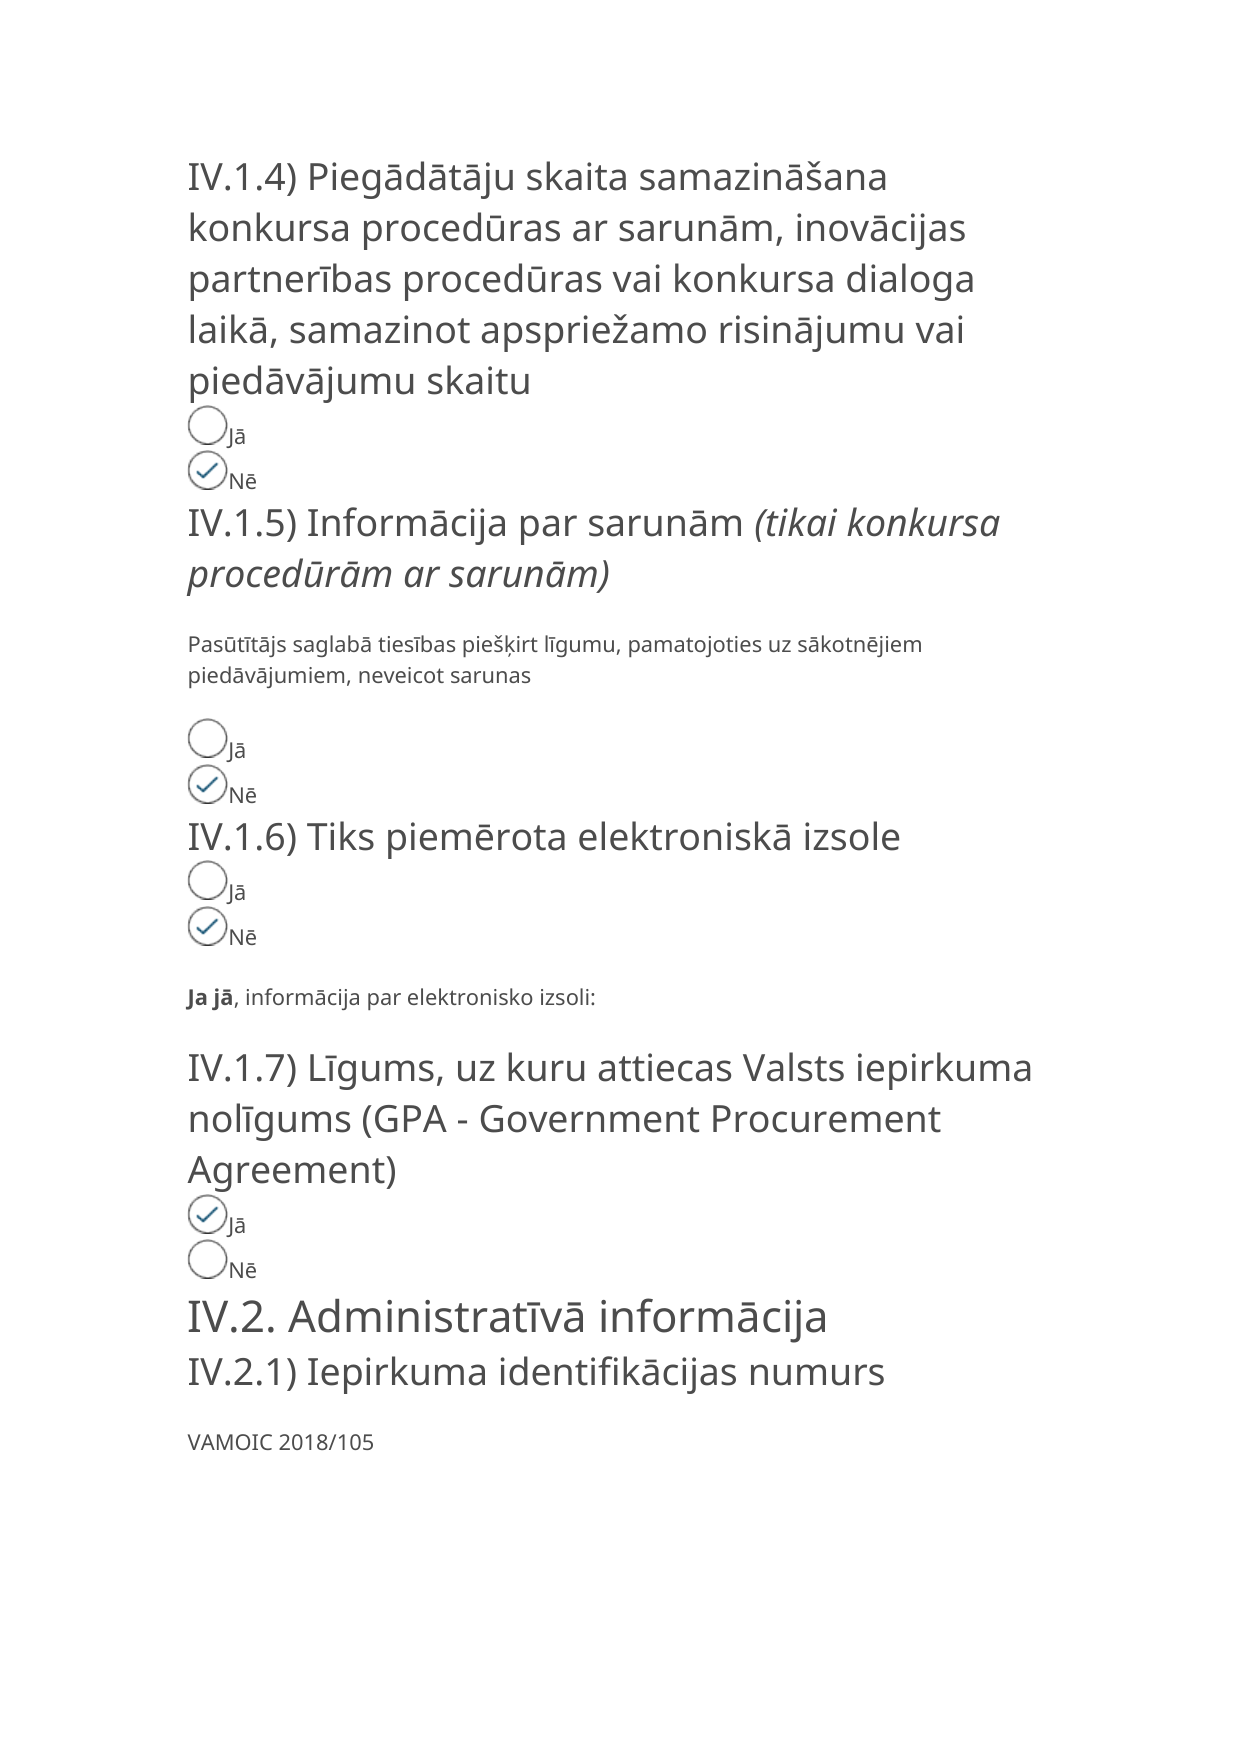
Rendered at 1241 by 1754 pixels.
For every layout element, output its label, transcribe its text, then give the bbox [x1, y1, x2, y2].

text VAMOIC 2018/105 [187, 1425, 1053, 1456]
picture [187, 906, 229, 946]
text IV.2. Administratīvā informācija [187, 1285, 1053, 1345]
text IV.1.5) Informācija par sarunām (tikai konkursa procedūrām ar sarunām) [187, 496, 1053, 598]
picture [187, 405, 229, 445]
text IV.1.6) Tiks piemērota elektroniskā izsole [187, 810, 1053, 861]
text Pasūtītājs saglabā tiesības piešķirt līgumu, pamatojoties uz sākotnējiem piedāvājumiem, neveicot sarunas [187, 627, 1053, 690]
text Ja jā, informācija par elektronisko izsoli: [187, 981, 1053, 1012]
text Nē [187, 451, 1053, 496]
picture [187, 1194, 229, 1234]
text Nē [187, 764, 1053, 810]
picture [187, 860, 229, 900]
picture [187, 450, 229, 490]
text Nē [187, 1240, 1053, 1285]
picture [187, 1239, 229, 1279]
text IV.1.7) Līgums, uz kuru attiecas Valsts iepirkuma nolīgums (GPA - Government Procurement Agreement) [187, 1041, 1053, 1194]
text Jā [187, 1194, 1053, 1240]
text Nē [187, 906, 1053, 952]
text IV.1.4) Piegādātāju skaita samazināšana konkursa procedūras ar sarunām, inovācijas partnerības procedūras vai konkursa dialoga laikā, samazinot apspriežamo risinājumu vai piedāvājumu skaitu [187, 150, 1053, 405]
text IV.2.1) Iepirkuma identifikācijas numurs [187, 1345, 1053, 1396]
picture [187, 718, 229, 758]
text Jā [187, 861, 1053, 906]
text Jā [187, 405, 1053, 451]
picture [187, 764, 229, 804]
text Jā [187, 719, 1053, 764]
